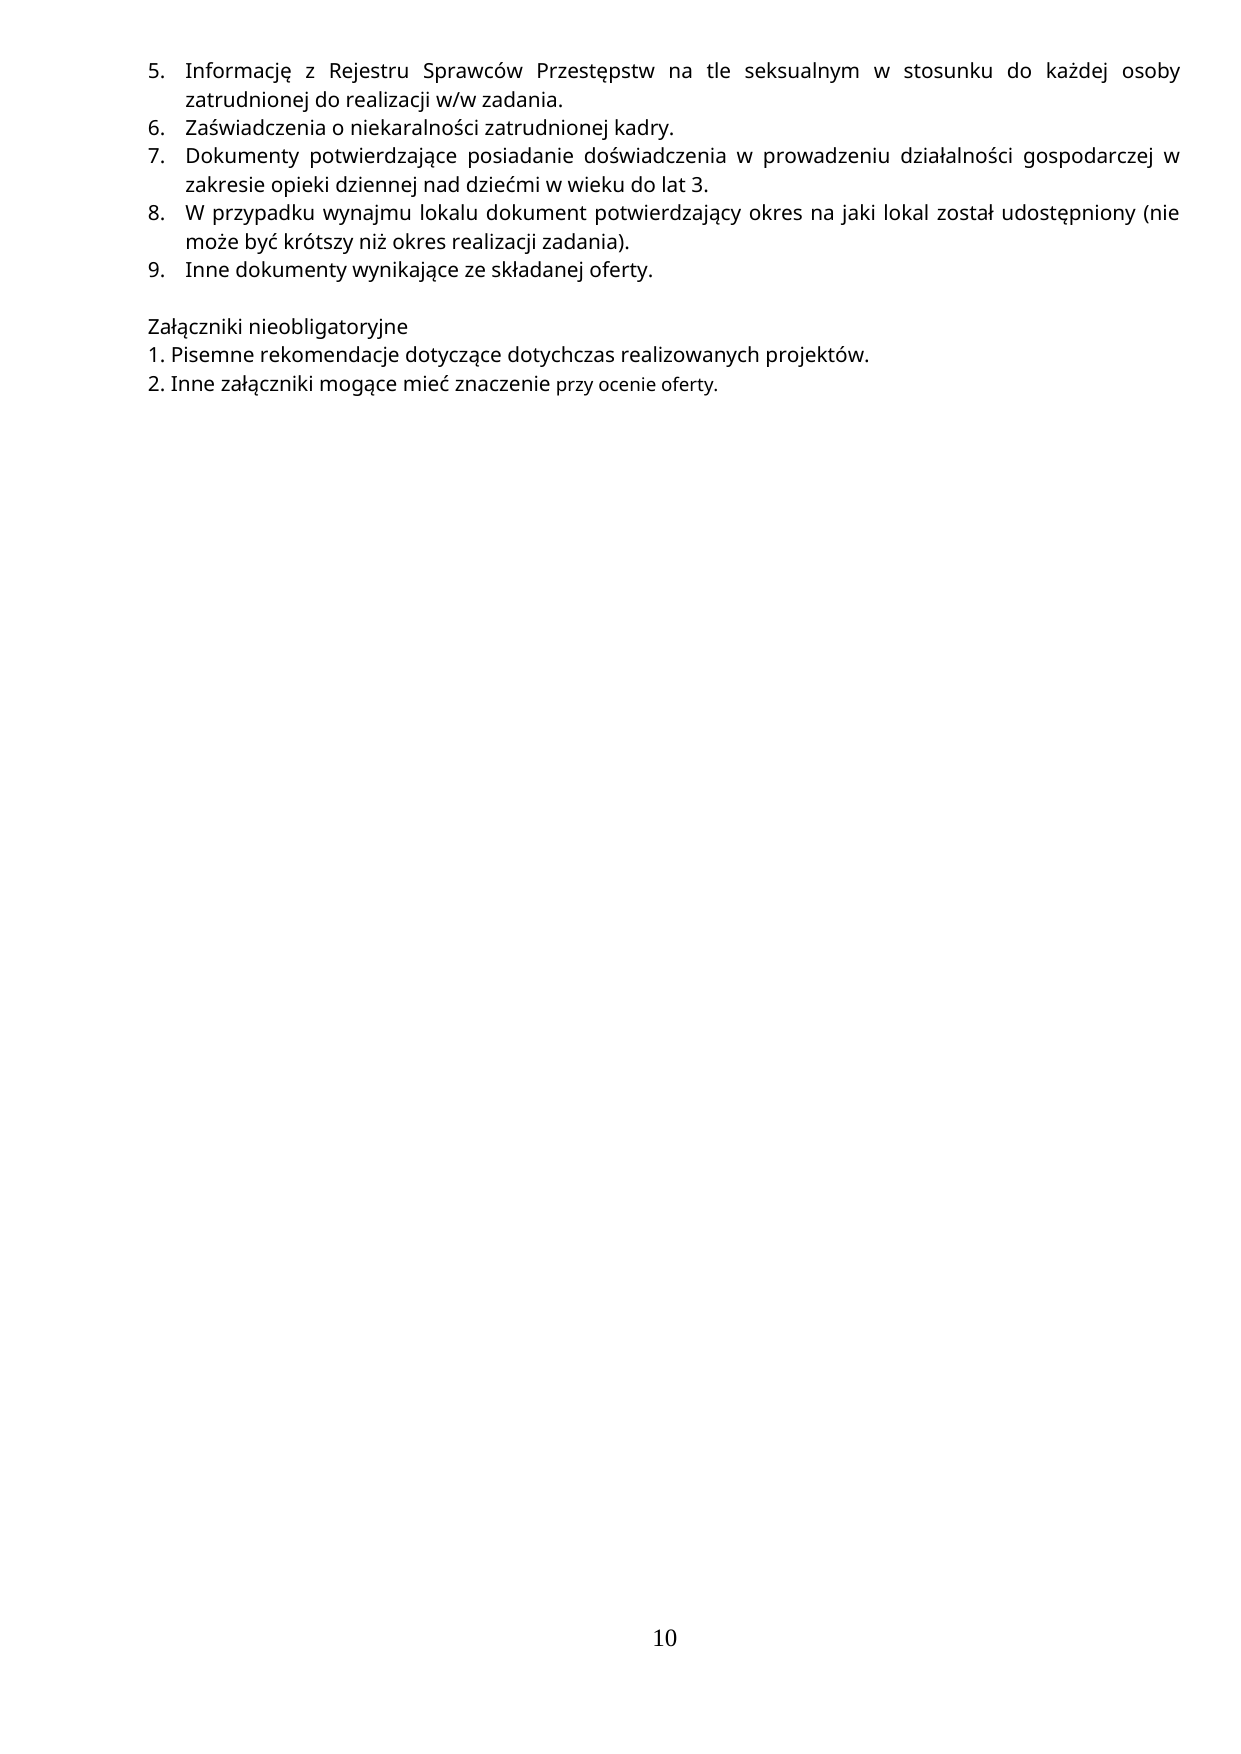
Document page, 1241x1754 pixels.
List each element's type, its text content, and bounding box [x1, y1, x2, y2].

list Zaświadczenia o niekaralności zatrudnionej kadry. [148, 113, 1181, 142]
text 1. Pisemne rekomendacje dotyczące dotychczas realizowanych projektów. [148, 341, 1181, 369]
list Dokumenty potwierdzające posiadanie doświadczenia w prowadzeniu działalności gospodarczej w zakresie opieki dziennej nad dziećmi w wieku do lat 3. [148, 142, 1181, 198]
text 2. Inne załączniki mogące mieć znaczenie przy ocenie oferty. [148, 369, 1181, 397]
text Załączniki nieobligatoryjne [148, 312, 1181, 341]
list Informację z Rejestru Sprawców Przestępstw na tle seksualnym w stosunku do każdej osoby zatrudnionej do realizacji w/w zadania. [148, 56, 1181, 113]
list Inne dokumenty wynikające ze składanej oferty. [148, 255, 1181, 284]
list W przypadku wynajmu lokalu dokument potwierdzający okres na jaki lokal został udostępniony (nie może być krótszy niż okres realizacji zadania). [148, 198, 1181, 255]
